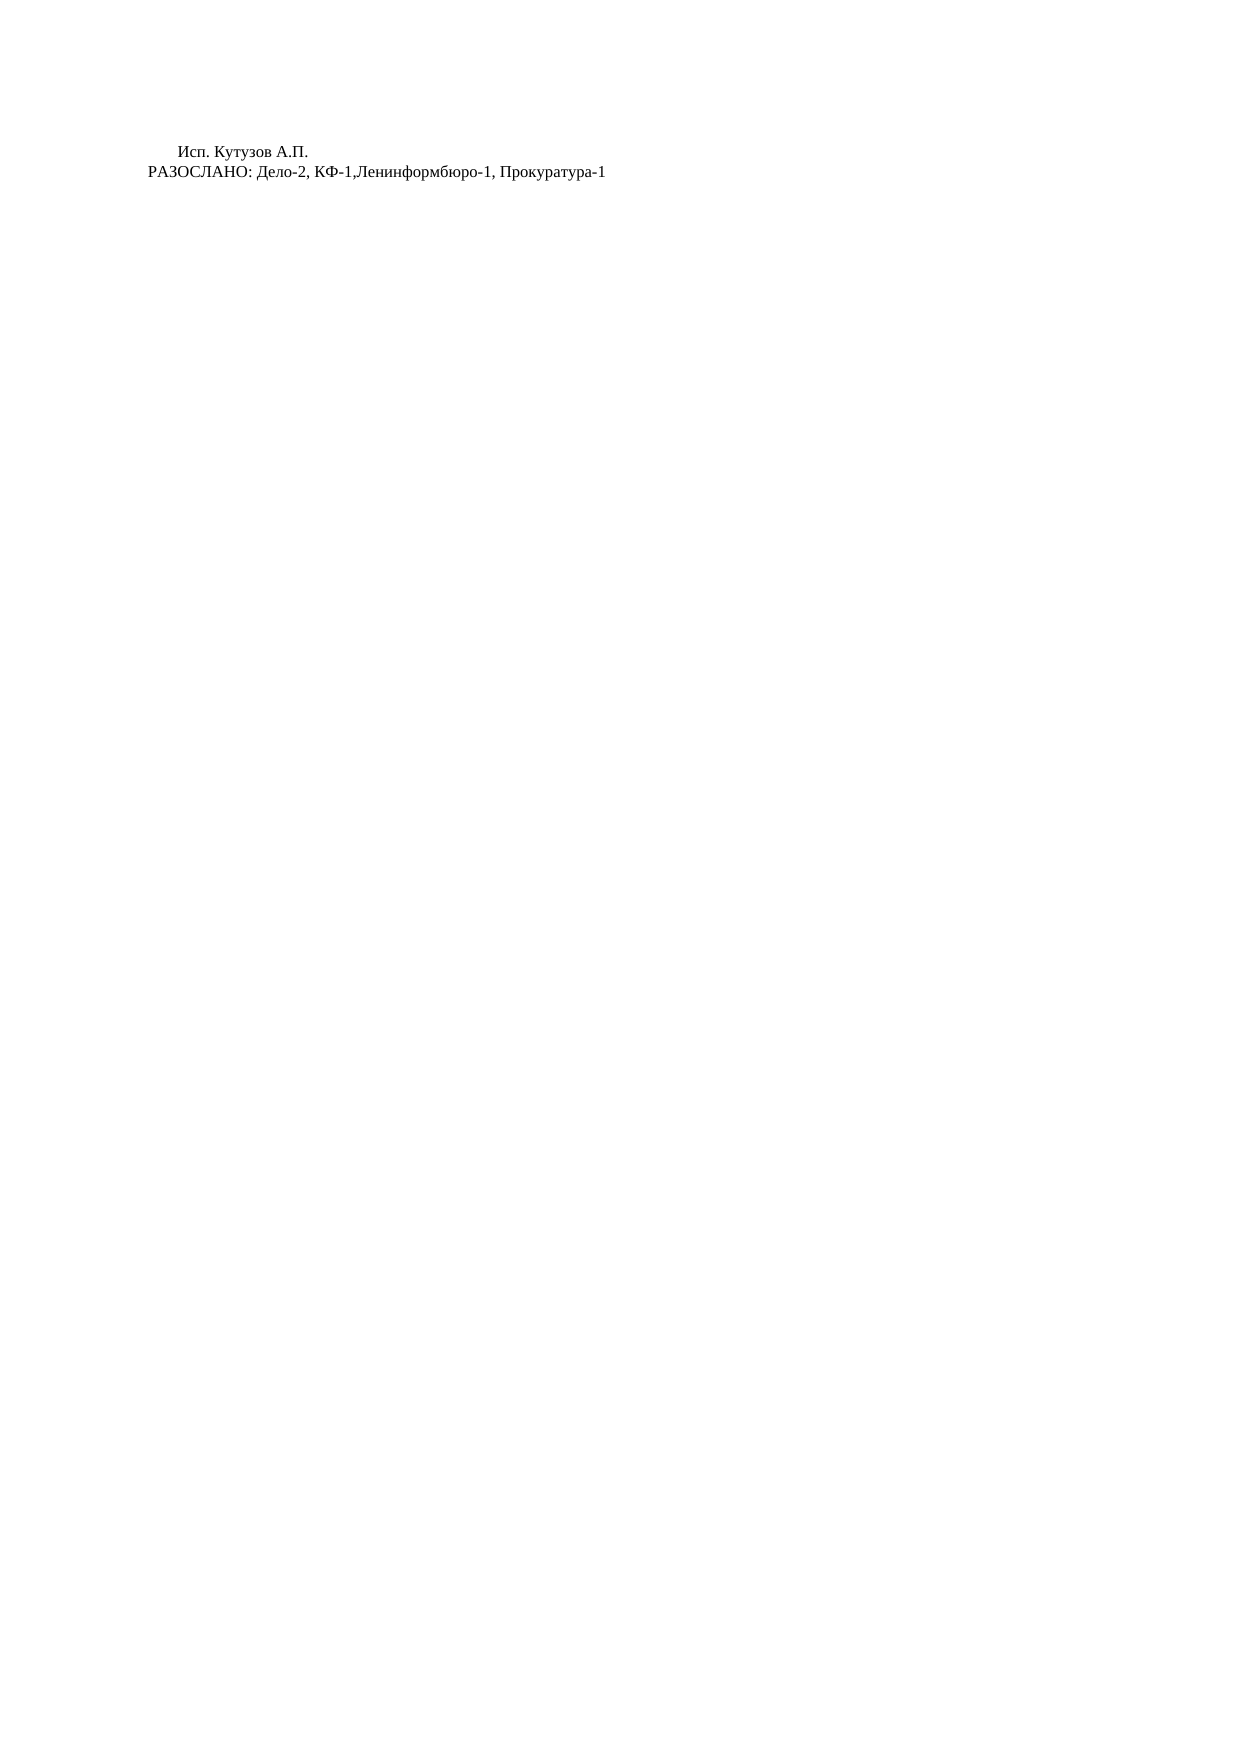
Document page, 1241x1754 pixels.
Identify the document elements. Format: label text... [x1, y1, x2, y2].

text Исп. Кутузов А.П. [177, 142, 1152, 161]
text РАЗОСЛАНО: Дело-2, КФ-1,Ленинформбюро-1, Прокуратура-1 [148, 161, 1152, 181]
